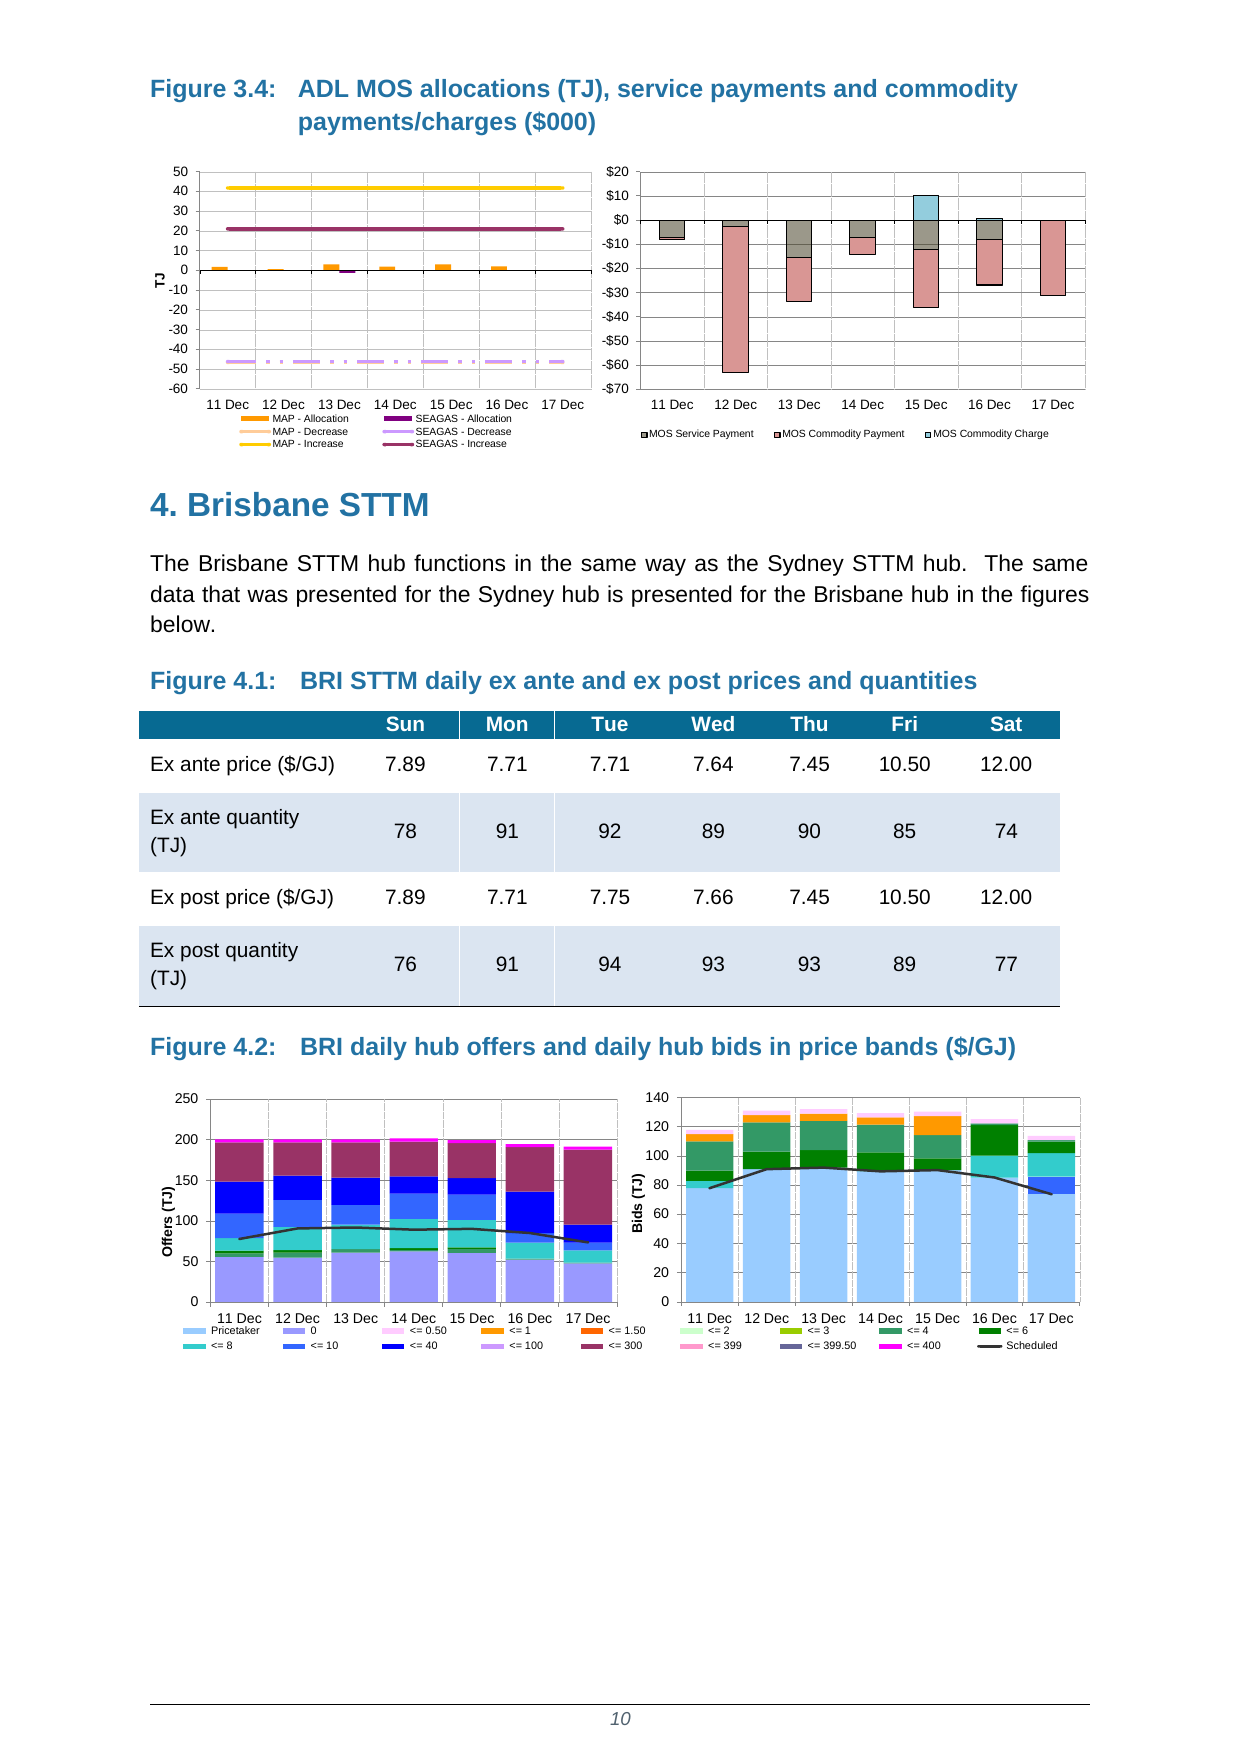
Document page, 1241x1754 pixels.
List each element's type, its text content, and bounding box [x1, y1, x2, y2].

table_header Thu [762, 711, 857, 739]
list ADL MOS allocations (TJ), service payments and commodity payments/charges ($000) [150, 74, 1090, 136]
table_cell 7.89 [351, 873, 459, 926]
table_cell 74 [952, 793, 1060, 872]
table_cell Ex ante price ($/GJ) [139, 739, 351, 792]
table_cell 7.64 [665, 739, 762, 792]
table_header Tue [555, 711, 665, 739]
table_header Wed [665, 711, 762, 739]
subtitle 4. Brisbane STTM [150, 485, 1090, 524]
table_cell 93 [665, 926, 762, 1006]
table_cell 78 [351, 793, 459, 872]
table_cell 92 [555, 793, 665, 872]
table_cell 94 [555, 926, 665, 1006]
table_header Mon [460, 711, 554, 739]
table_cell 7.45 [762, 739, 857, 792]
table_cell 77 [952, 926, 1060, 1006]
table_cell 7.71 [460, 739, 554, 792]
table_cell 90 [762, 793, 857, 872]
list BRI STTM daily ex ante and ex post prices and quantities [150, 666, 1090, 695]
table_cell 12.00 [952, 739, 1060, 792]
table_cell 7.66 [665, 873, 762, 926]
table_cell 12.00 [952, 873, 1060, 926]
table_cell 10.50 [857, 739, 952, 792]
table_cell 85 [857, 793, 952, 872]
table_header Sat [952, 711, 1060, 739]
table_cell 10.50 [857, 873, 952, 926]
table_cell 7.89 [351, 739, 459, 792]
table_cell Ex ante quantity (TJ) [139, 793, 351, 872]
text The Brisbane STTM hub functions in the same way as the Sydney STTM hub. The same data that was presented for the Sydney hub is presented for the Brisbane hub in the figures below. [150, 550, 1090, 637]
table_header Sun [351, 711, 459, 739]
table_cell 7.71 [555, 739, 665, 792]
table_cell 89 [665, 793, 762, 872]
table_header Fri [857, 711, 952, 739]
table_cell 76 [351, 926, 459, 1006]
table_cell 7.75 [555, 873, 665, 926]
table_cell 93 [762, 926, 857, 1006]
table_cell Ex post quantity (TJ) [139, 926, 351, 1006]
table_cell 91 [460, 793, 554, 872]
table_cell 89 [857, 926, 952, 1006]
table_cell 7.71 [460, 873, 554, 926]
table_cell 7.45 [762, 873, 857, 926]
table_cell Ex post price ($/GJ) [139, 873, 351, 926]
table_cell 91 [460, 926, 554, 1006]
list BRI daily hub offers and daily hub bids in price bands ($/GJ) [150, 1032, 1090, 1060]
table_header [139, 711, 351, 739]
